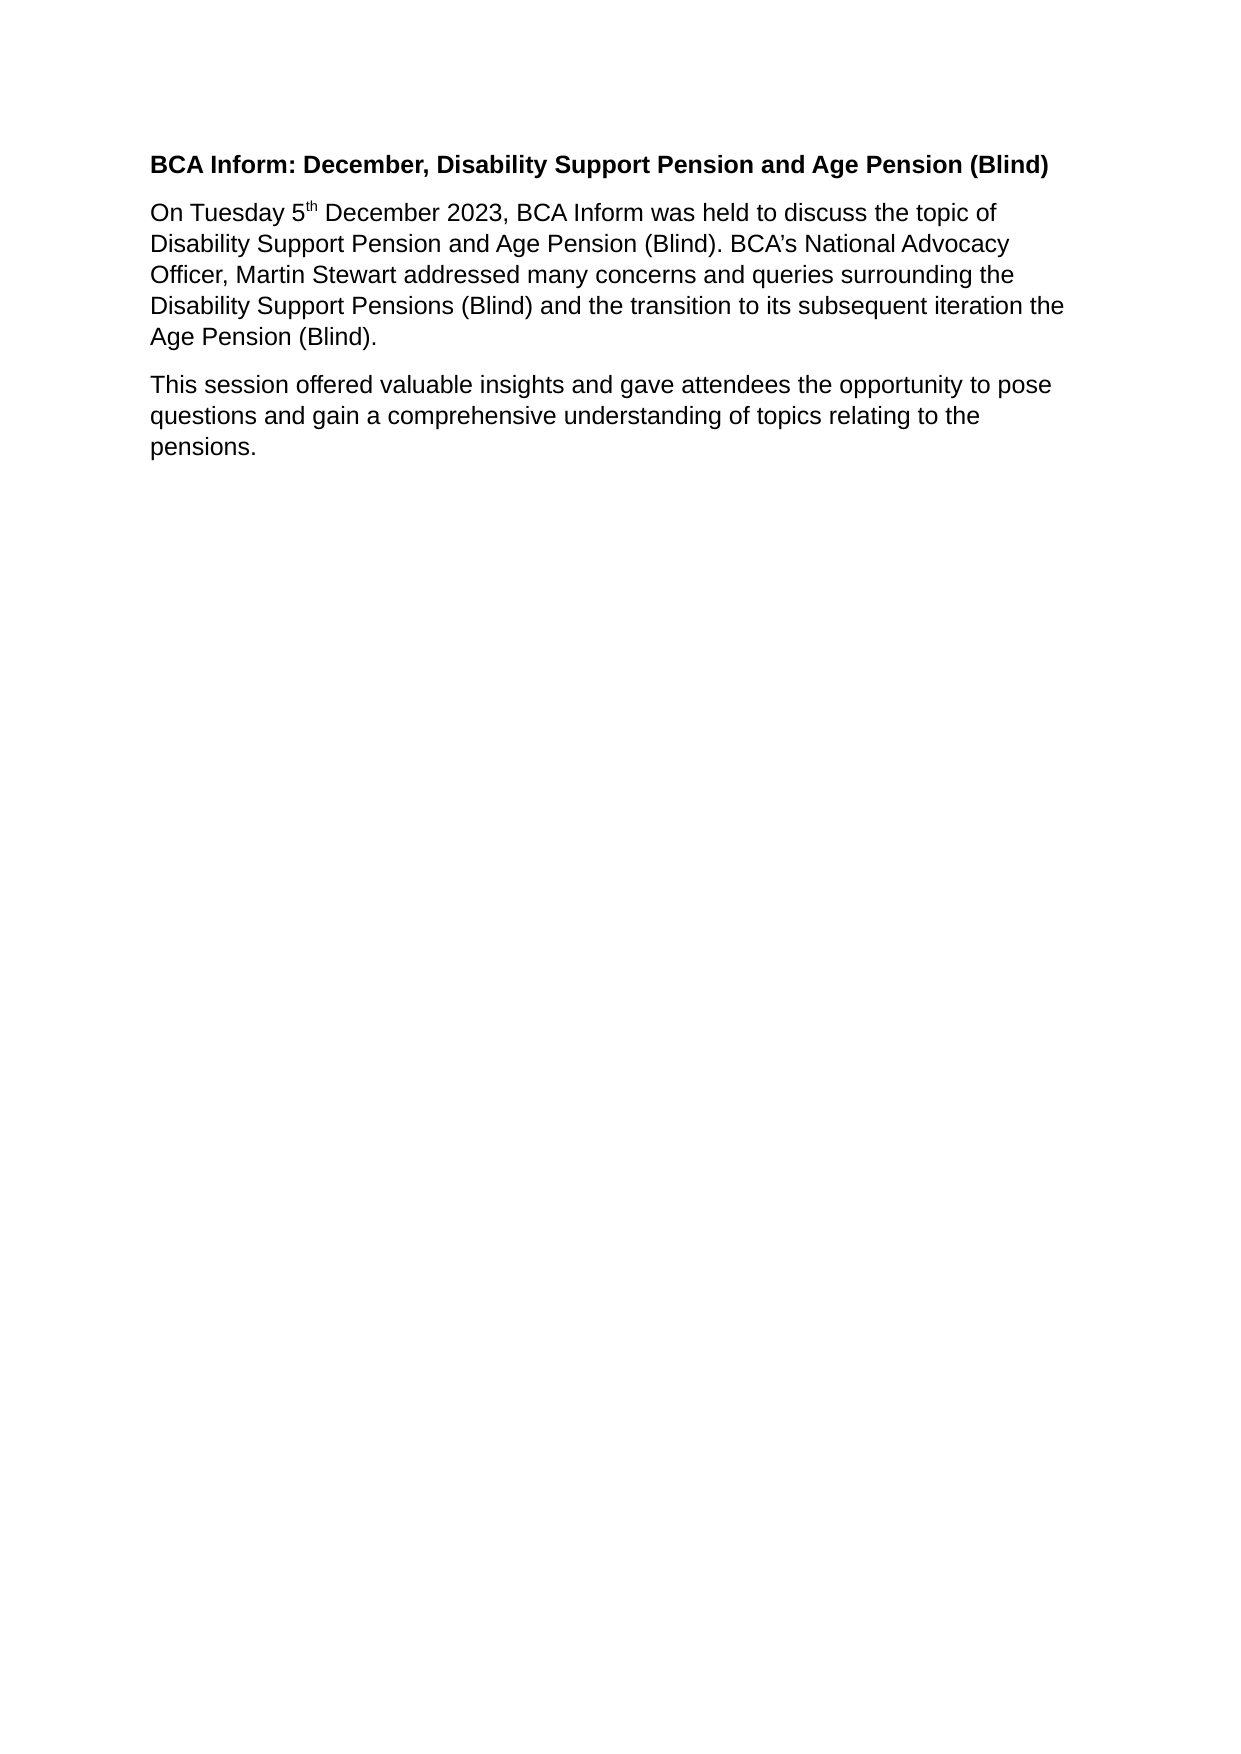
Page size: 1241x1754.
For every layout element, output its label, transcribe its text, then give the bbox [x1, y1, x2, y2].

text On Tuesday 5th December 2023, BCA Inform was held to discuss the topic of Disability Support Pension and Age Pension (Blind). BCA’s National Advocacy Officer, Martin Stewart addressed many concerns and queries surrounding the Disability Support Pensions (Blind) and the transition to its subsequent iteration the Age Pension (Blind). [150, 198, 1090, 351]
text BCA Inform: December, Disability Support Pension and Age Pension (Blind) [150, 150, 1090, 179]
text This session offered valuable insights and gave attendees the opportunity to pose questions and gain a comprehensive understanding of topics relating to the pensions. [150, 369, 1090, 460]
